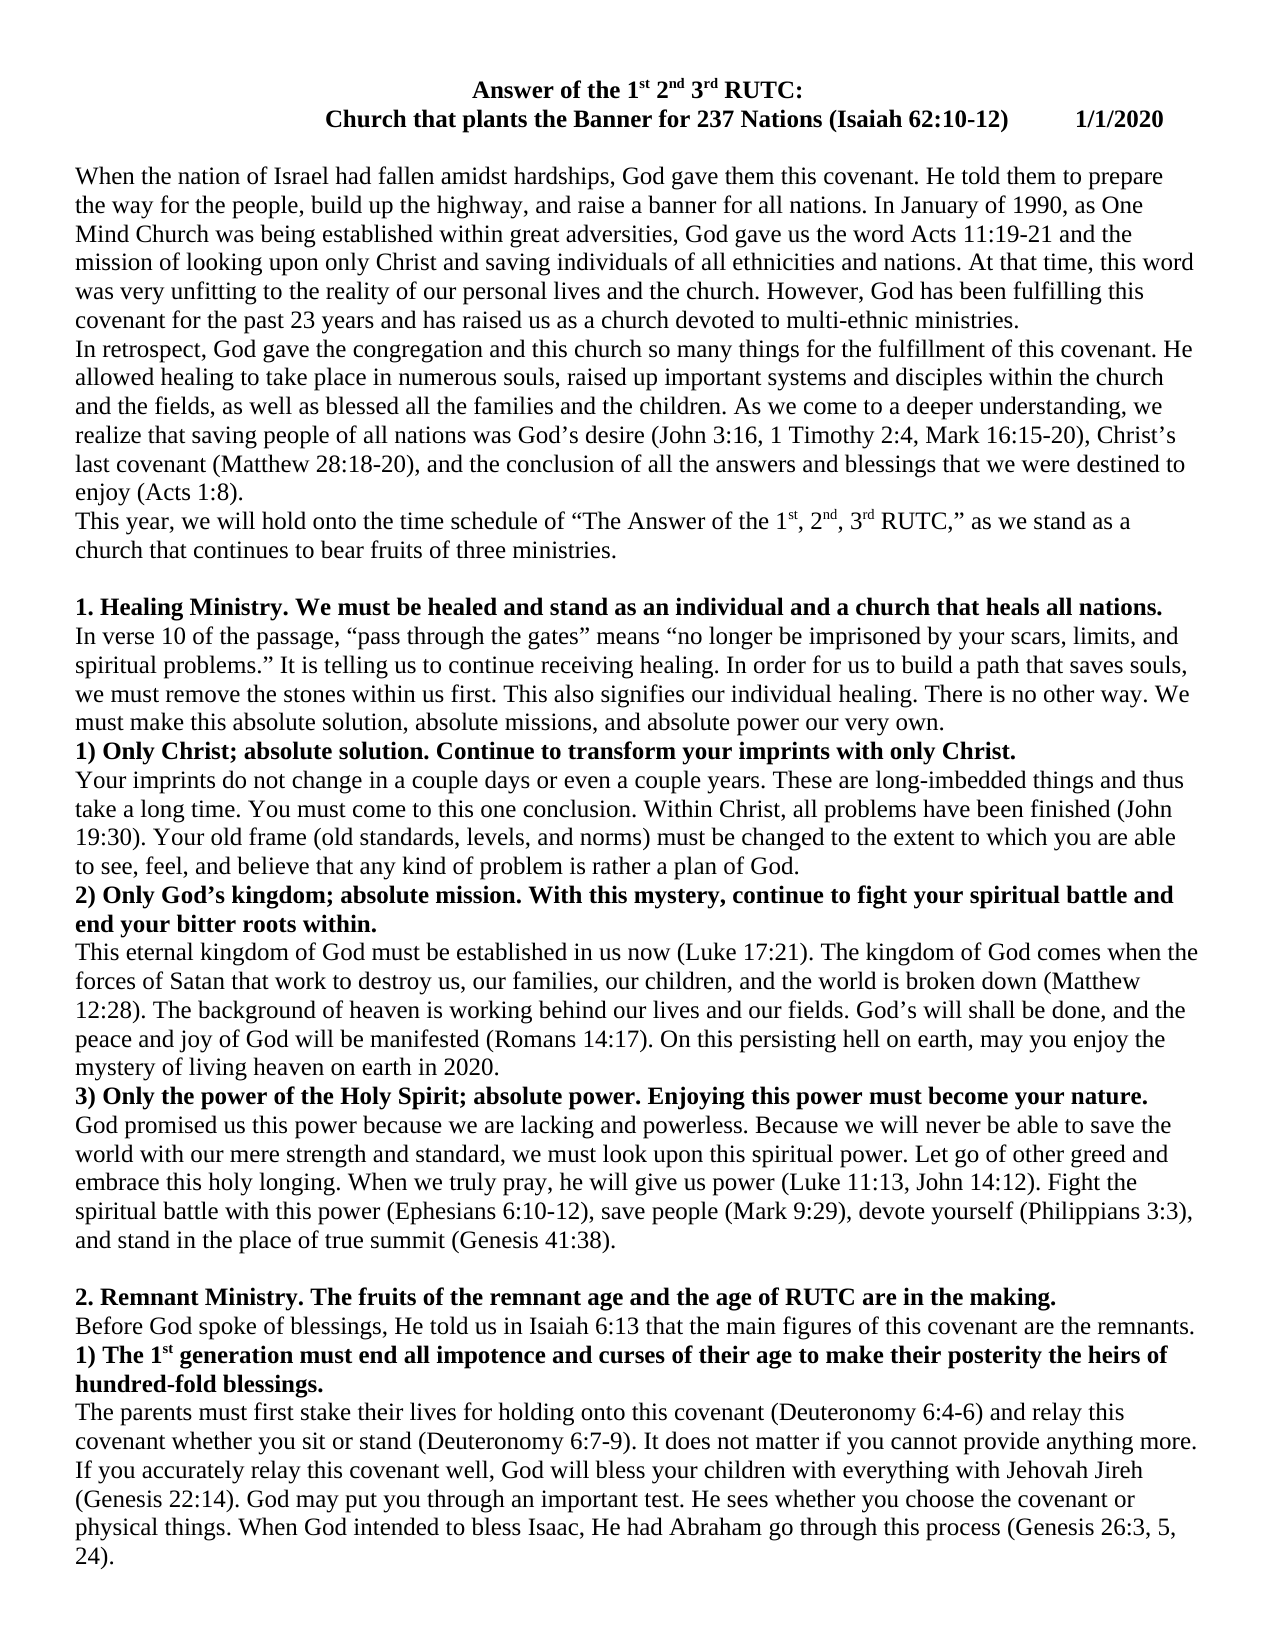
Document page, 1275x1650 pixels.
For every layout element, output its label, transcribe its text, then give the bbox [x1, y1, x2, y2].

text 2. Remnant Ministry. The fruits of the remnant age and the age of RUTC are in the making. [75, 1282, 1200, 1311]
text God promised us this power because we are lacking and powerless. Because we will never be able to save the world with our mere strength and standard, we must look upon this spiritual power. Let go of other greed and embrace this holy longing. When we truly pray, he will give us power (Luke 11:13, John 14:12). Fight the spiritual battle with this power (Ephesians 6:10-12), save people (Mark 9:29), devote yourself (Philippians 3:3), and stand in the place of true summit (Genesis 41:38). [75, 1110, 1200, 1254]
text 1. Healing Ministry. We must be healed and stand as an individual and a church that heals all nations. [75, 592, 1200, 621]
text 1) Only Christ; absolute solution. Continue to transform your imprints with only Christ. [75, 736, 1200, 765]
text Answer of the 1st 2nd 3rd RUTC: [75, 75, 1200, 104]
text When the nation of Israel had fallen amidst hardships, God gave them this covenant. He told them to prepare the way for the people, build up the highway, and raise a banner for all nations. In January of 1990, as One Mind Church was being established within great adversities, God gave us the word Acts 11:19-21 and the mission of looking upon only Christ and saving individuals of all ethnicities and nations. At that time, this word was very unfitting to the reality of our personal lives and the church. However, God has been fulfilling this covenant for the past 23 years and has raised us as a church devoted to multi-ethnic ministries. [75, 161, 1200, 334]
text 1) The 1st generation must end all impotence and curses of their age to make their posterity the heirs of hundred-fold blessings. [75, 1340, 1200, 1397]
text 2) Only God’s kingdom; absolute mission. With this mystery, continue to fight your spiritual battle and end your bitter roots within. [75, 880, 1200, 937]
text This eternal kingdom of God must be established in us now (Luke 17:21). The kingdom of God comes when the forces of Satan that work to destroy us, our families, our children, and the world is broken down (Matthew 12:28). The background of heaven is working behind our lives and our fields. God’s will shall be done, and the peace and joy of God will be manifested (Romans 14:17). On this persisting hell on earth, may you enjoy the mystery of living heaven on earth in 2020. [75, 937, 1200, 1081]
text 3) Only the power of the Holy Spirit; absolute power. Enjoying this power must become your nature. [75, 1081, 1200, 1110]
text Before God spoke of blessings, He told us in Isaiah 6:13 that the main figures of this covenant are the remnants. [75, 1311, 1200, 1340]
text This year, we will hold onto the time schedule of “The Answer of the 1st, 2nd, 3rd RUTC,” as we stand as a church that continues to bear fruits of three ministries. [75, 506, 1200, 564]
text In retrospect, God gave the congregation and this church so many things for the fulfillment of this covenant. He allowed healing to take place in numerous souls, raised up important systems and disciples within the church and the fields, as well as blessed all the families and the children. As we come to a deeper understanding, we realize that saving people of all nations was God’s desire (John 3:16, 1 Timothy 2:4, Mark 16:15-20), Christ’s last covenant (Matthew 28:18-20), and the conclusion of all the answers and blessings that we were destined to enjoy (Acts 1:8). [75, 334, 1200, 506]
text Church that plants the Banner for 237 Nations (Isaiah 62:10-12) 1/1/2020 [75, 104, 1163, 132]
text Your imprints do not change in a couple days or even a couple years. These are long-imbedded things and thus take a long time. You must come to this one conclusion. Within Christ, all problems have been finished (John 19:30). Your old frame (old standards, levels, and norms) must be changed to the extent to which you are able to see, feel, and believe that any kind of problem is rather a plan of God. [75, 765, 1200, 880]
text The parents must first stake their lives for holding onto this covenant (Deuteronomy 6:4-6) and relay this covenant whether you sit or stand (Deuteronomy 6:7-9). It does not matter if you cannot provide anything more. If you accurately relay this covenant well, God will bless your children with everything with Jehovah Jireh (Genesis 22:14). God may put you through an important test. He sees whether you choose the covenant or physical things. When God intended to bless Isaac, He had Abraham go through this process (Genesis 26:3, 5, 24). [75, 1397, 1200, 1570]
text In verse 10 of the passage, “pass through the gates” means “no longer be imprisoned by your scars, limits, and spiritual problems.” It is telling us to continue receiving healing. In order for us to build a path that saves souls, we must remove the stones within us first. This also signifies our individual healing. There is no other way. We must make this absolute solution, absolute missions, and absolute power our very own. [75, 621, 1200, 736]
